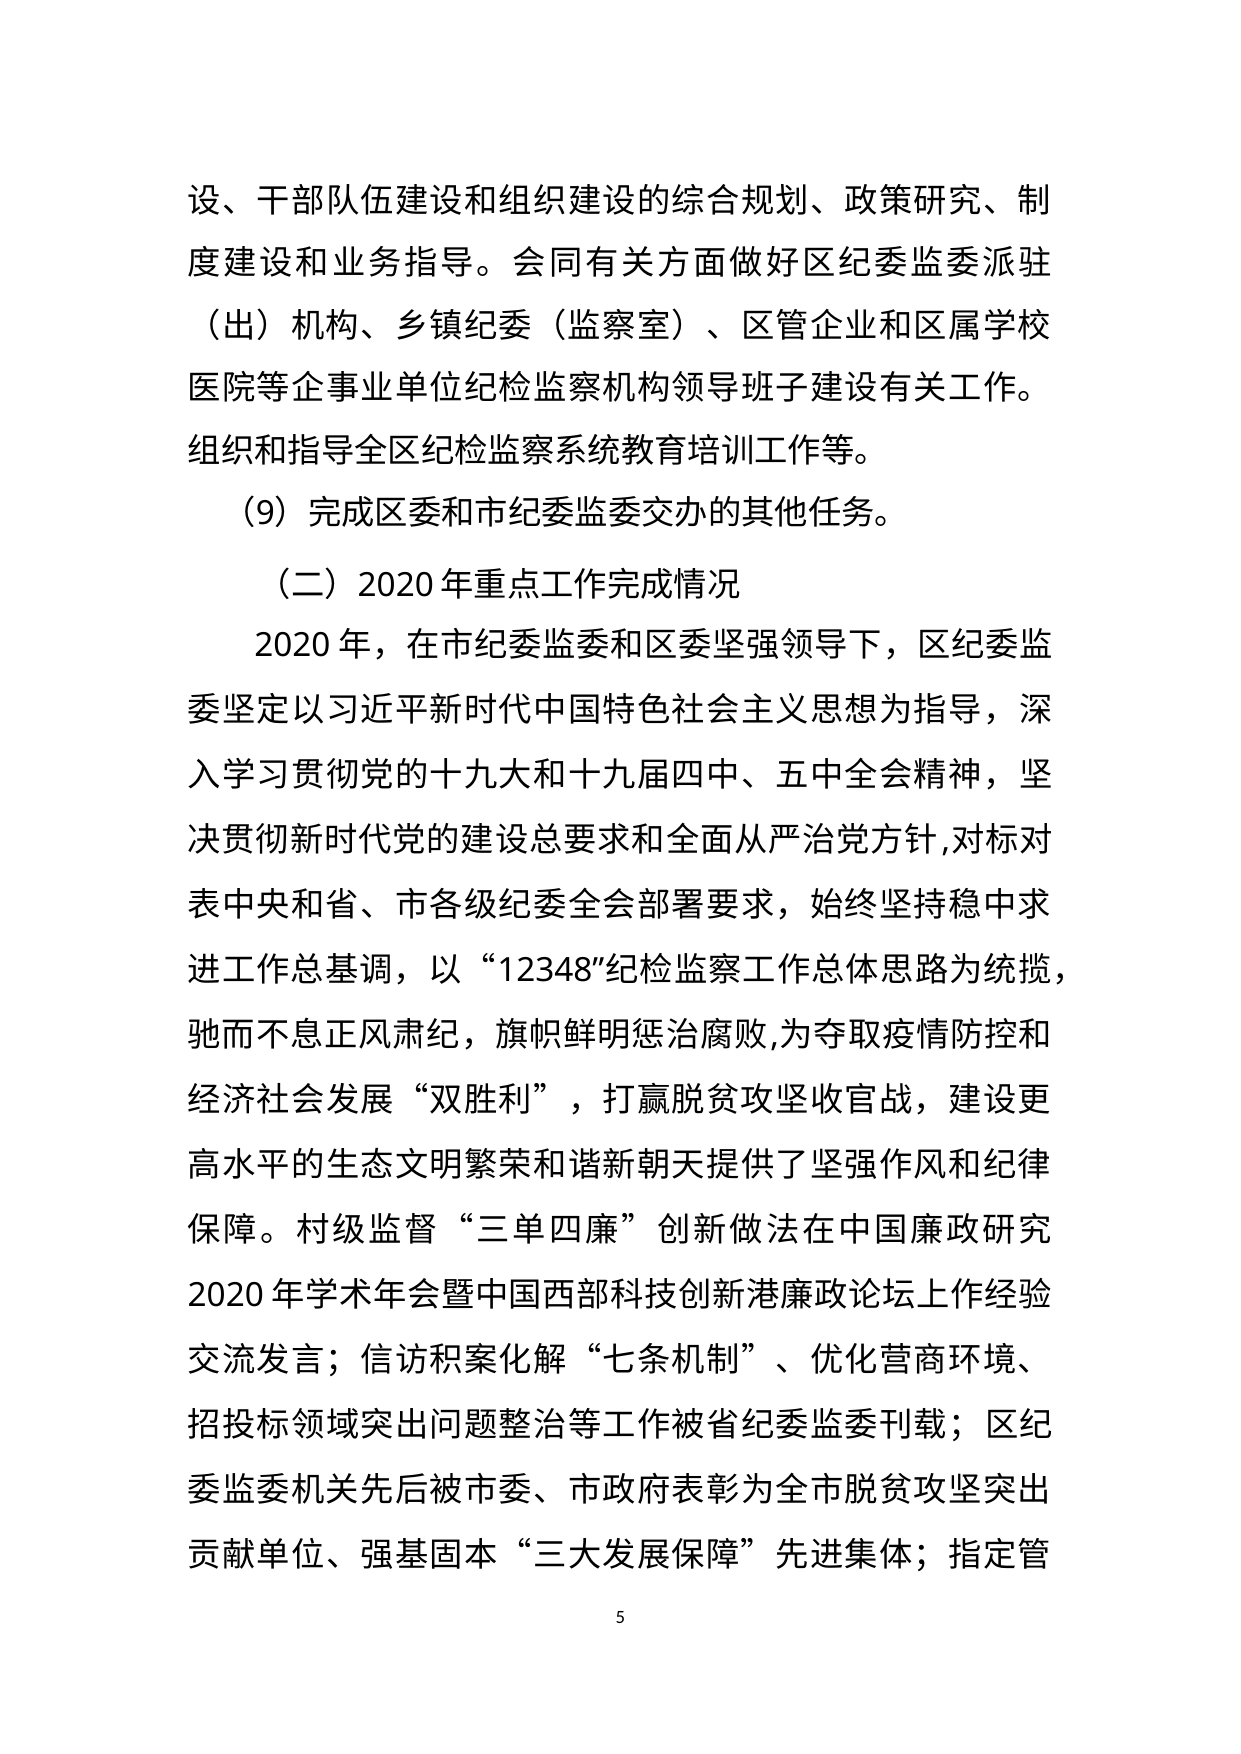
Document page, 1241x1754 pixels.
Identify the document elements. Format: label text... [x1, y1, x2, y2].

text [187, 609, 1053, 1584]
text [187, 162, 1053, 537]
text （二）2020年重点工作完成情况 [187, 547, 1053, 609]
